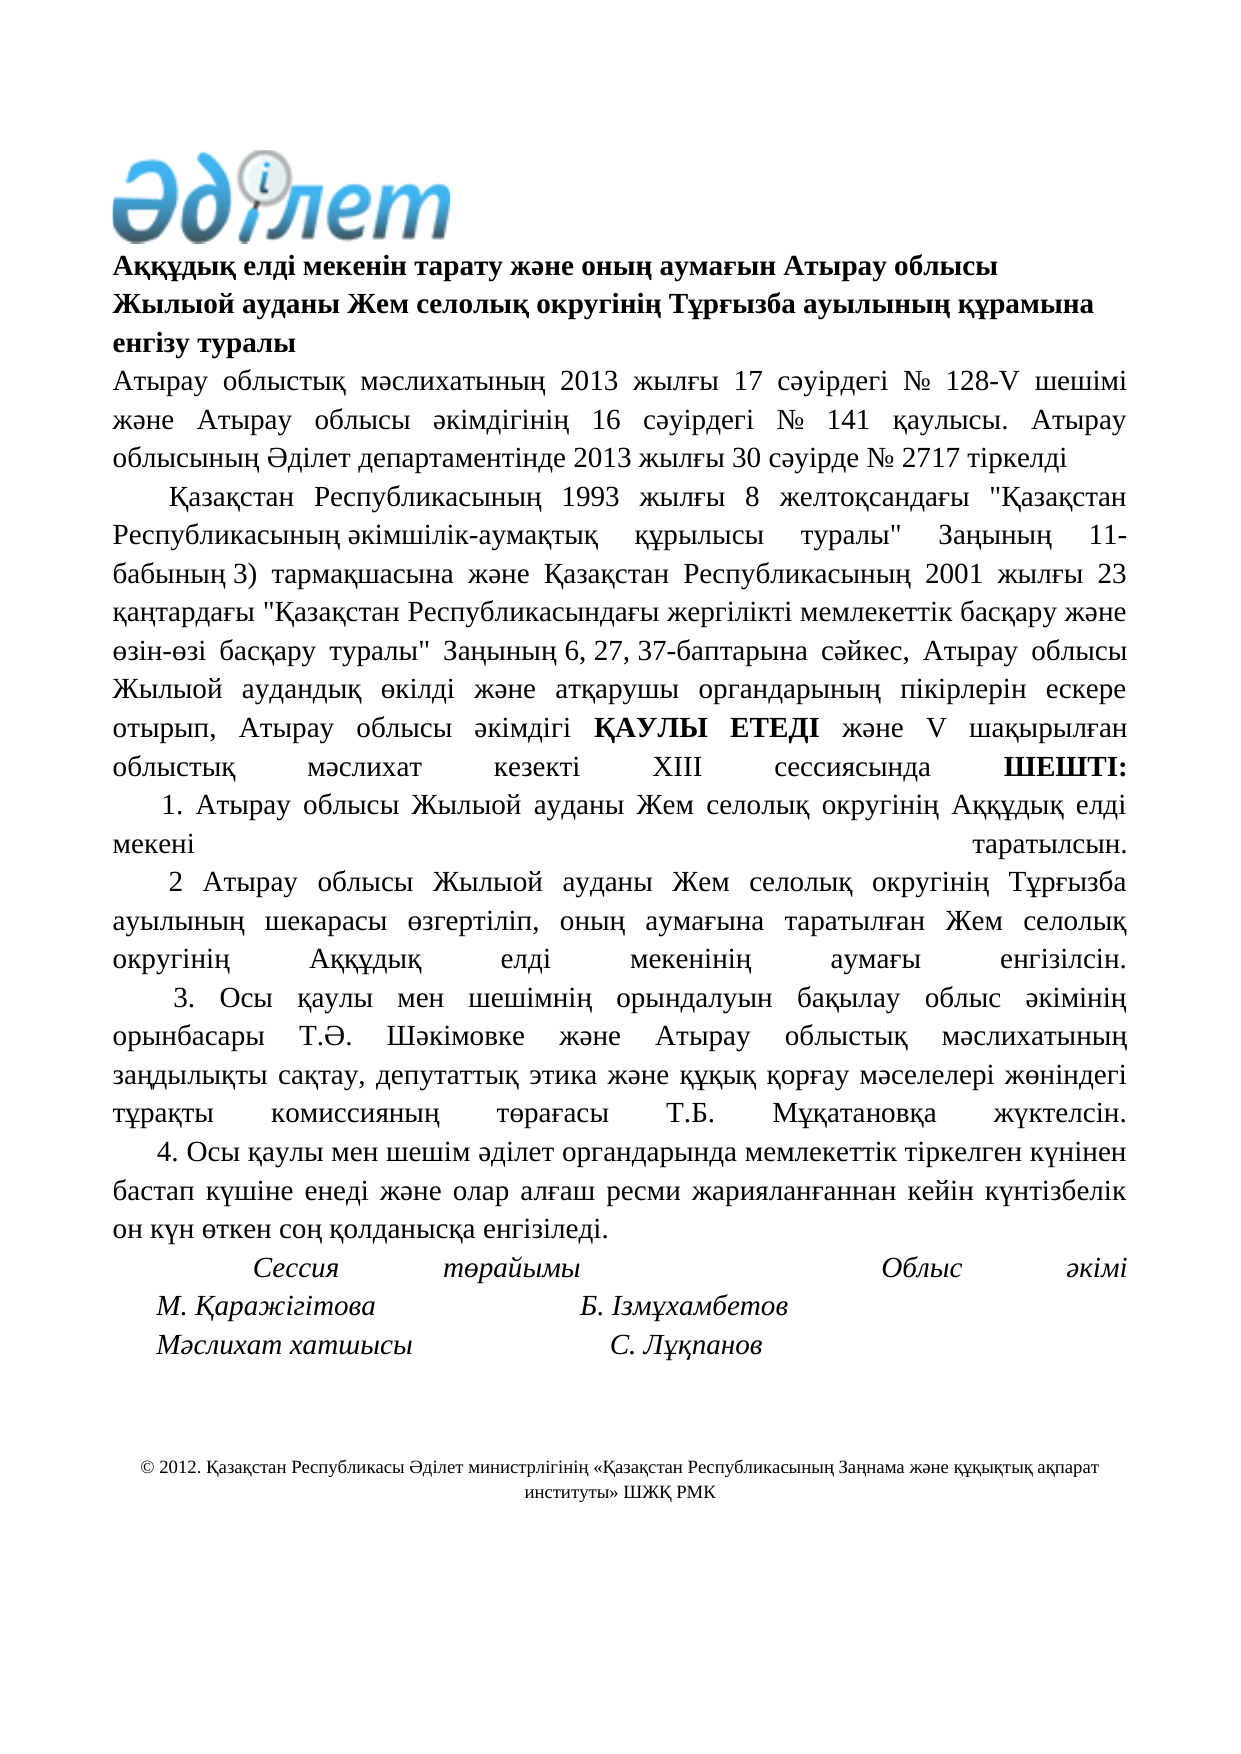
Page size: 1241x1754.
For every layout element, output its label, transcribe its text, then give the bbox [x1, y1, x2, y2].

text © 2012. Қазақстан Республикасы Әділет министрлігінің «Қазақстан Республикасының Заңнама және құқықтық ақпарат институты» ШЖҚ РМК [112, 1456, 1128, 1502]
text Қазақстан Республикасының 1993 жылғы 8 желтоқсандағы "Қазақстан Республикасының әкімшілік-аумақтық құрылысы туралы" Заңының 11-бабының 3) тармақшасына және Қазақстан Республикасының 2001 жылғы 23 қаңтардағы "Қазақстан Республикасындағы жергілікті мемлекеттік басқару және өзін-өзі басқару туралы" Заңының 6, 27, 37-баптарына сәйкес, Атырау облысы Жылыой аудандық өкілді және атқарушы органдарының пікірлерін ескере отырып, Атырау облысы әкімдігі ҚАУЛЫ ЕТЕДІ және V шақырылған облыстық мәслихат кезекті ХІІІ сессиясында ШЕШТІ: 1. Атырау облысы Жылыой ауданы Жем селолық округінің Аққұдық елді мекені таратылсын. 2 Атырау облысы Жылыой ауданы Жем селолық округінің Тұрғызба ауылының шекарасы өзгертіліп, оның аумағына таратылған Жем селолық округінің Аққұдық елді мекенінің аумағы енгізілсін. 3. Осы қаулы мен шешімнің орындалуын бақылау облыс әкімінің орынбасары Т.Ә. Шәкімовке және Атырау облыстық мәслихатының заңдылықты сақтау, депутаттық этика және құқық қорғау мәселелері жөніндегі тұрақты комиссияның төрағасы Т.Б. Мұқатановқа жүктелсін. 4. Осы қаулы мен шешім әділет органдарында мемлекеттік тіркелген күнінен бастап күшіне енеді және олар алғаш ресми жарияланғаннан кейін күнтізбелік он күн өткен соң қолданысқа енгізіледі. [112, 479, 1128, 1245]
text Атырау облыстық мәслихатының 2013 жылғы 17 сәуірдегі № 128-V шешімі және Атырау облысы әкімдігінің 16 сәуірдегі № 141 қаулысы. Атырау облысының Әділет департаментінде 2013 жылғы 30 сәуірде № 2717 тіркелді [112, 363, 1128, 474]
picture [112, 150, 451, 244]
text Аққұдық елді мекенін тарату және оның аумағын Атырау облысы Жылыой ауданы Жем селолық округінің Тұрғызба ауылының құрамына енгізу туралы [112, 248, 1128, 358]
text Сессия төрайымы Облыс әкімі М. Қаражігітова Б. Ізмұхамбетов [112, 1250, 1128, 1322]
text Мәслихат хатшысы С. Лұқпанов [112, 1327, 1128, 1360]
